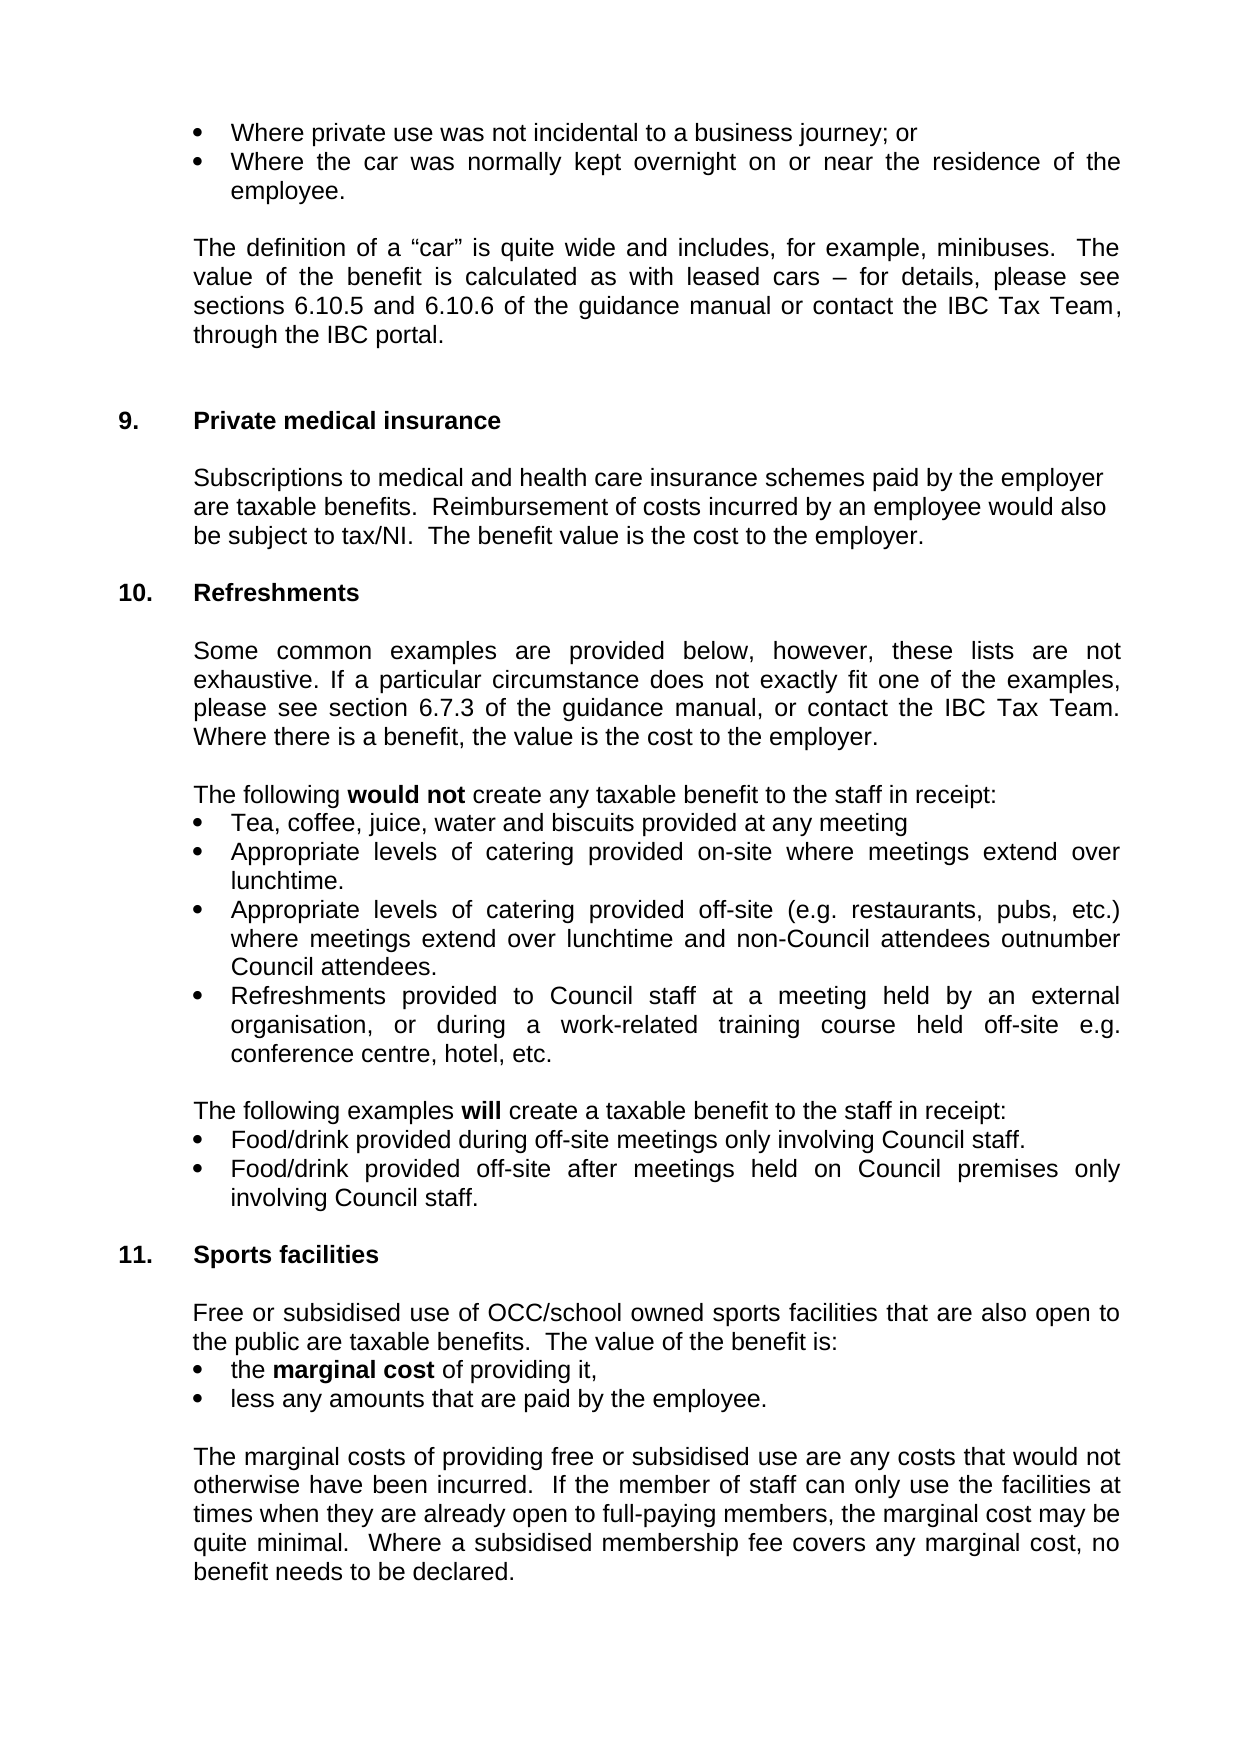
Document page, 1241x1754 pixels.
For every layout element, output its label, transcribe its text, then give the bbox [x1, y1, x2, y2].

list Food/drink provided during off-site meetings only involving Council staff. [193, 1125, 1122, 1154]
text The definition of a “car” is quite wide and includes, for example, minibuses. The value of the benefit is calculated as with leased cars – for details, please see sections 6.10.5 and 6.10.6 of the guidance manual or contact the IBC Tax Team, through the IBC portal. [193, 233, 1122, 348]
list Appropriate levels of catering provided off-site (e.g. restaurants, pubs, etc.) where meetings extend over lunchtime and non-Council attendees outnumber Council attendees. [193, 895, 1122, 981]
list the marginal cost of providing it, [193, 1355, 1122, 1384]
text Some common examples are provided below, however, these lists are not exhaustive. If a particular circumstance does not exactly fit one of the examples, please see section 6.7.3 of the guidance manual, or contact the IBC Tax Team. Where there is a benefit, the value is the cost to the employer. [193, 636, 1122, 751]
text The marginal costs of providing free or subsidised use are any costs that would not otherwise have been incurred. If the member of staff can only use the facilities at times when they are already open to full-paying members, the marginal cost may be quite minimal. Where a subsidised membership fee covers any marginal cost, no benefit needs to be declared. [193, 1442, 1122, 1585]
list Refreshments provided to Council staff at a meeting held by an external organisation, or during a work-related training course held off-site e.g. conference centre, hotel, etc. [193, 981, 1122, 1067]
list Where the car was normally kept overnight on or near the residence of the employee. [193, 147, 1122, 204]
text 9. Private medical insurance [118, 406, 1122, 434]
list Appropriate levels of catering provided on-site where meetings extend over lunchtime. [193, 837, 1122, 895]
list less any amounts that are paid by the employee. [193, 1384, 1122, 1413]
list Food/drink provided off-site after meetings held on Council premises only involving Council staff. [193, 1154, 1122, 1211]
list Where private use was not incidental to a business journey; or [193, 118, 1122, 147]
text Subscriptions to medical and health care insurance schemes paid by the employer are taxable benefits. Reimbursement of costs incurred by an employee would also be subject to tax/NI. The benefit value is the cost to the employer. [193, 463, 1122, 549]
list Tea, coffee, juice, water and biscuits provided at any meeting [193, 808, 1122, 837]
text 10. Refreshments [118, 578, 1122, 607]
text The following examples will create a taxable benefit to the staff in receipt: [118, 1096, 1122, 1125]
text Free or subsidised use of OCC/school owned sports facilities that are also open to the public are taxable benefits. The value of the benefit is: [192, 1298, 1122, 1355]
text The following would not create any taxable benefit to the staff in receipt: [118, 779, 1122, 808]
text 11. Sports facilities [118, 1240, 1122, 1269]
